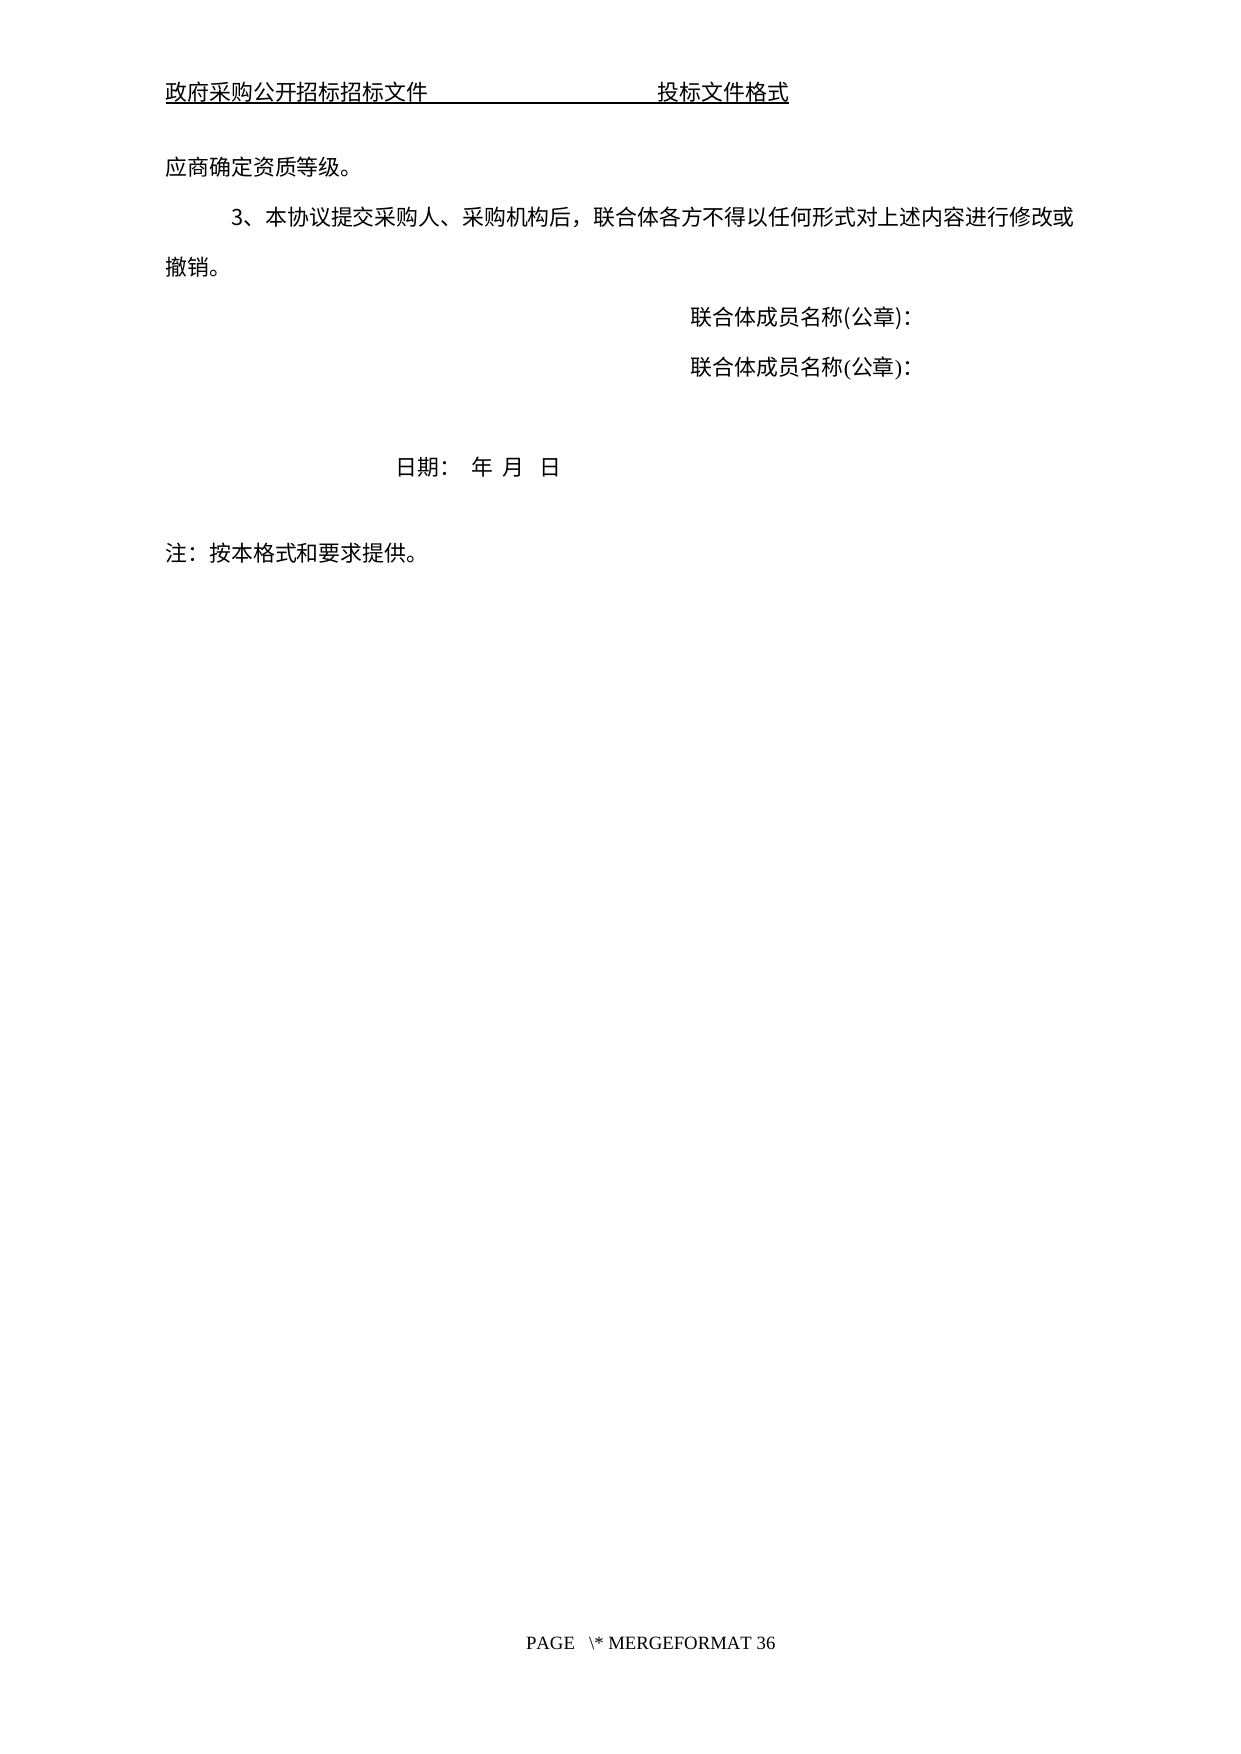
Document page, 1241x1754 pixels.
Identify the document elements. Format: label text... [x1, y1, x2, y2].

text 日期： 年 月 日 [165, 436, 1075, 486]
text 联合体成员名称(公章)： [165, 336, 1075, 386]
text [165, 136, 1075, 186]
text 联合体成员名称(公章)： [165, 286, 1075, 336]
text 注：按本格式和要求提供。 [165, 536, 1075, 567]
text 3、本协议提交采购人、采购机构后，联合体各方不得以任何形式对上述内容进行修改或撤销。 [165, 186, 1075, 286]
